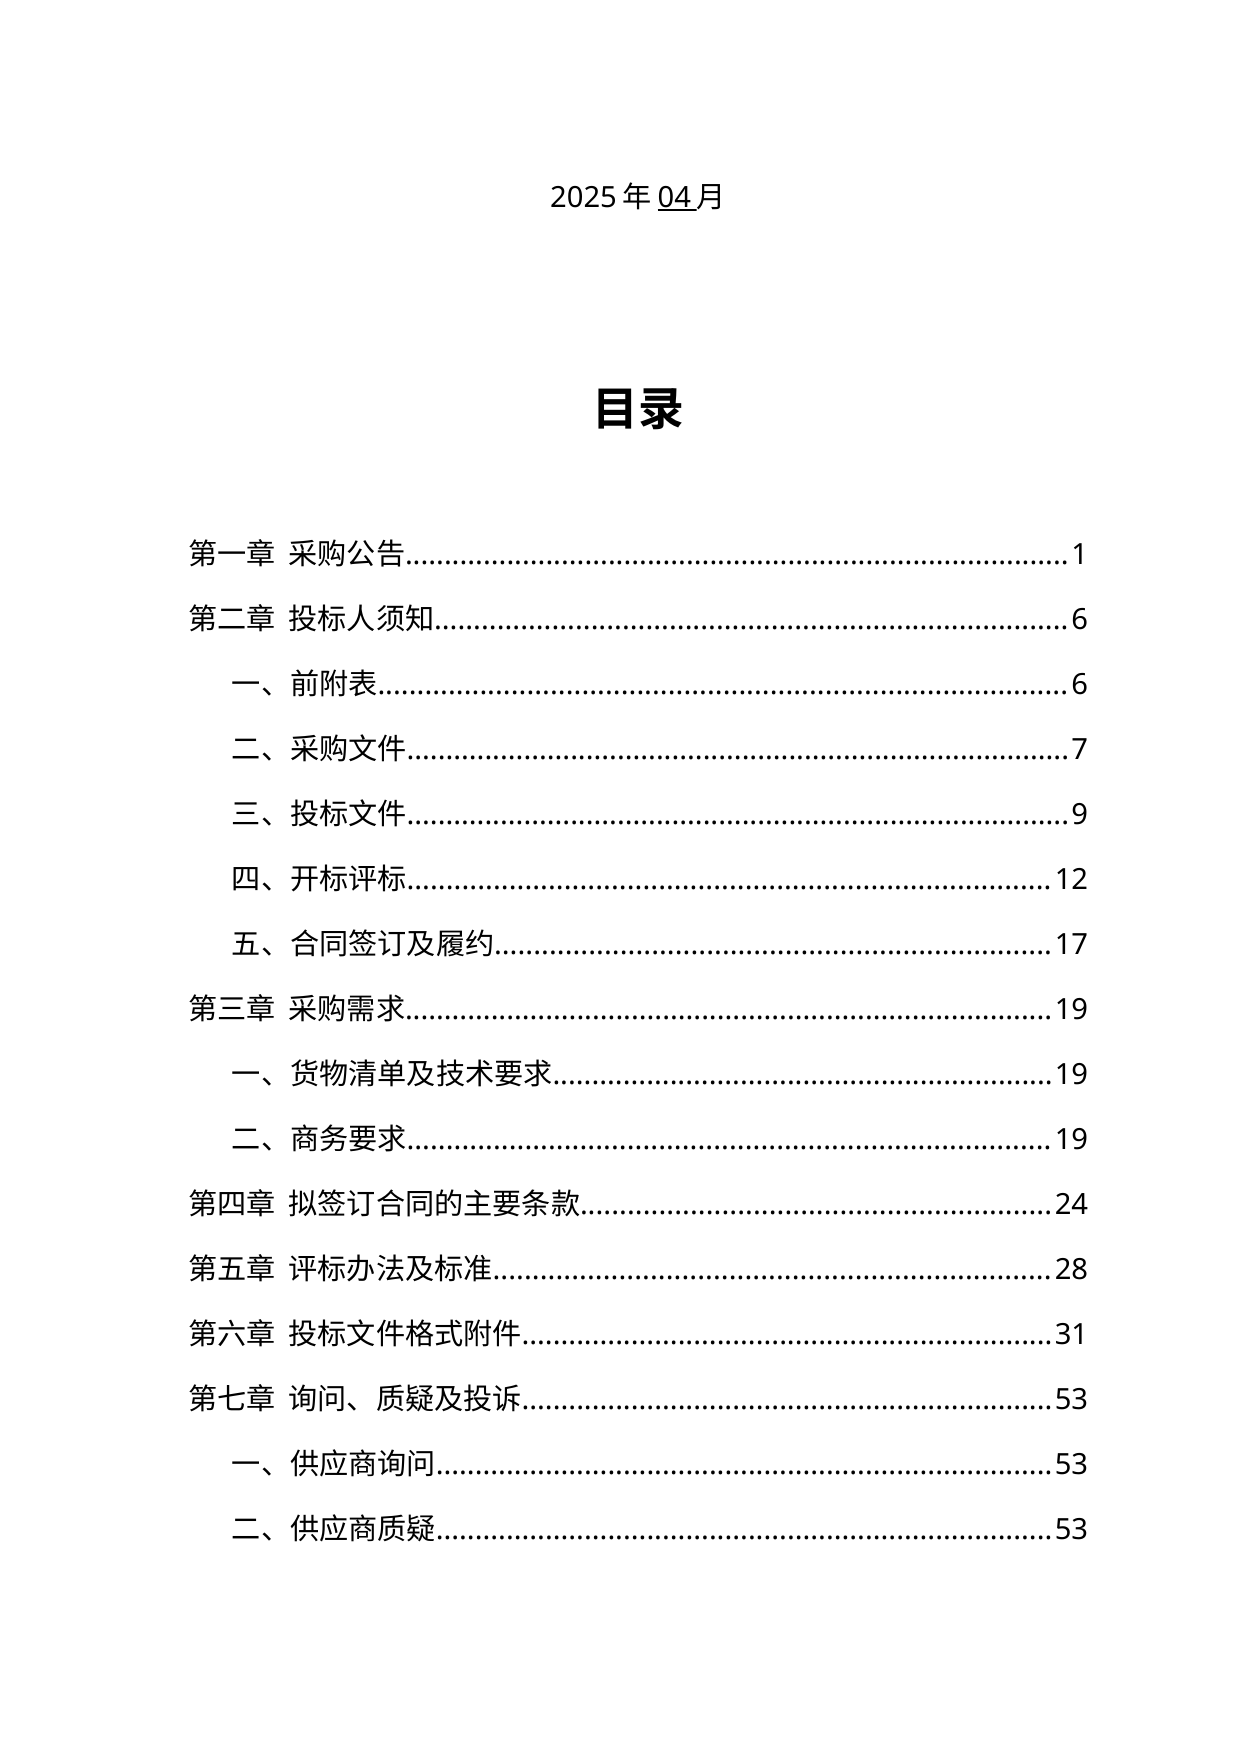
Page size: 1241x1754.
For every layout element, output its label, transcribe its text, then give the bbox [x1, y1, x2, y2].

text 目录 [188, 357, 1088, 454]
text 第三章 采购需求 19 [188, 974, 1088, 1039]
text 第四章 拟签订合同的主要条款 24 [188, 1169, 1088, 1234]
text 三、投标文件 9 [232, 779, 1088, 844]
text 第六章 投标文件格式附件 31 [188, 1299, 1088, 1364]
text 第一章 采购公告 1 [188, 519, 1088, 584]
text 五、合同签订及履约 17 [232, 909, 1088, 974]
text 四、开标评标 12 [232, 844, 1088, 909]
text 二、供应商质疑 53 [232, 1494, 1088, 1559]
text 一、货物清单及技术要求 19 [232, 1039, 1088, 1104]
text 第五章 评标办法及标准 28 [188, 1234, 1088, 1299]
text 一、供应商询问 53 [232, 1429, 1088, 1494]
text 一、前附表 6 [232, 649, 1088, 714]
text 第七章 询问、质疑及投诉 53 [188, 1364, 1088, 1429]
text 2025年04月 [188, 162, 1088, 227]
text 第二章 投标人须知 6 [188, 584, 1088, 649]
text 二、采购文件 7 [232, 714, 1088, 779]
text 二、商务要求 19 [232, 1104, 1088, 1169]
